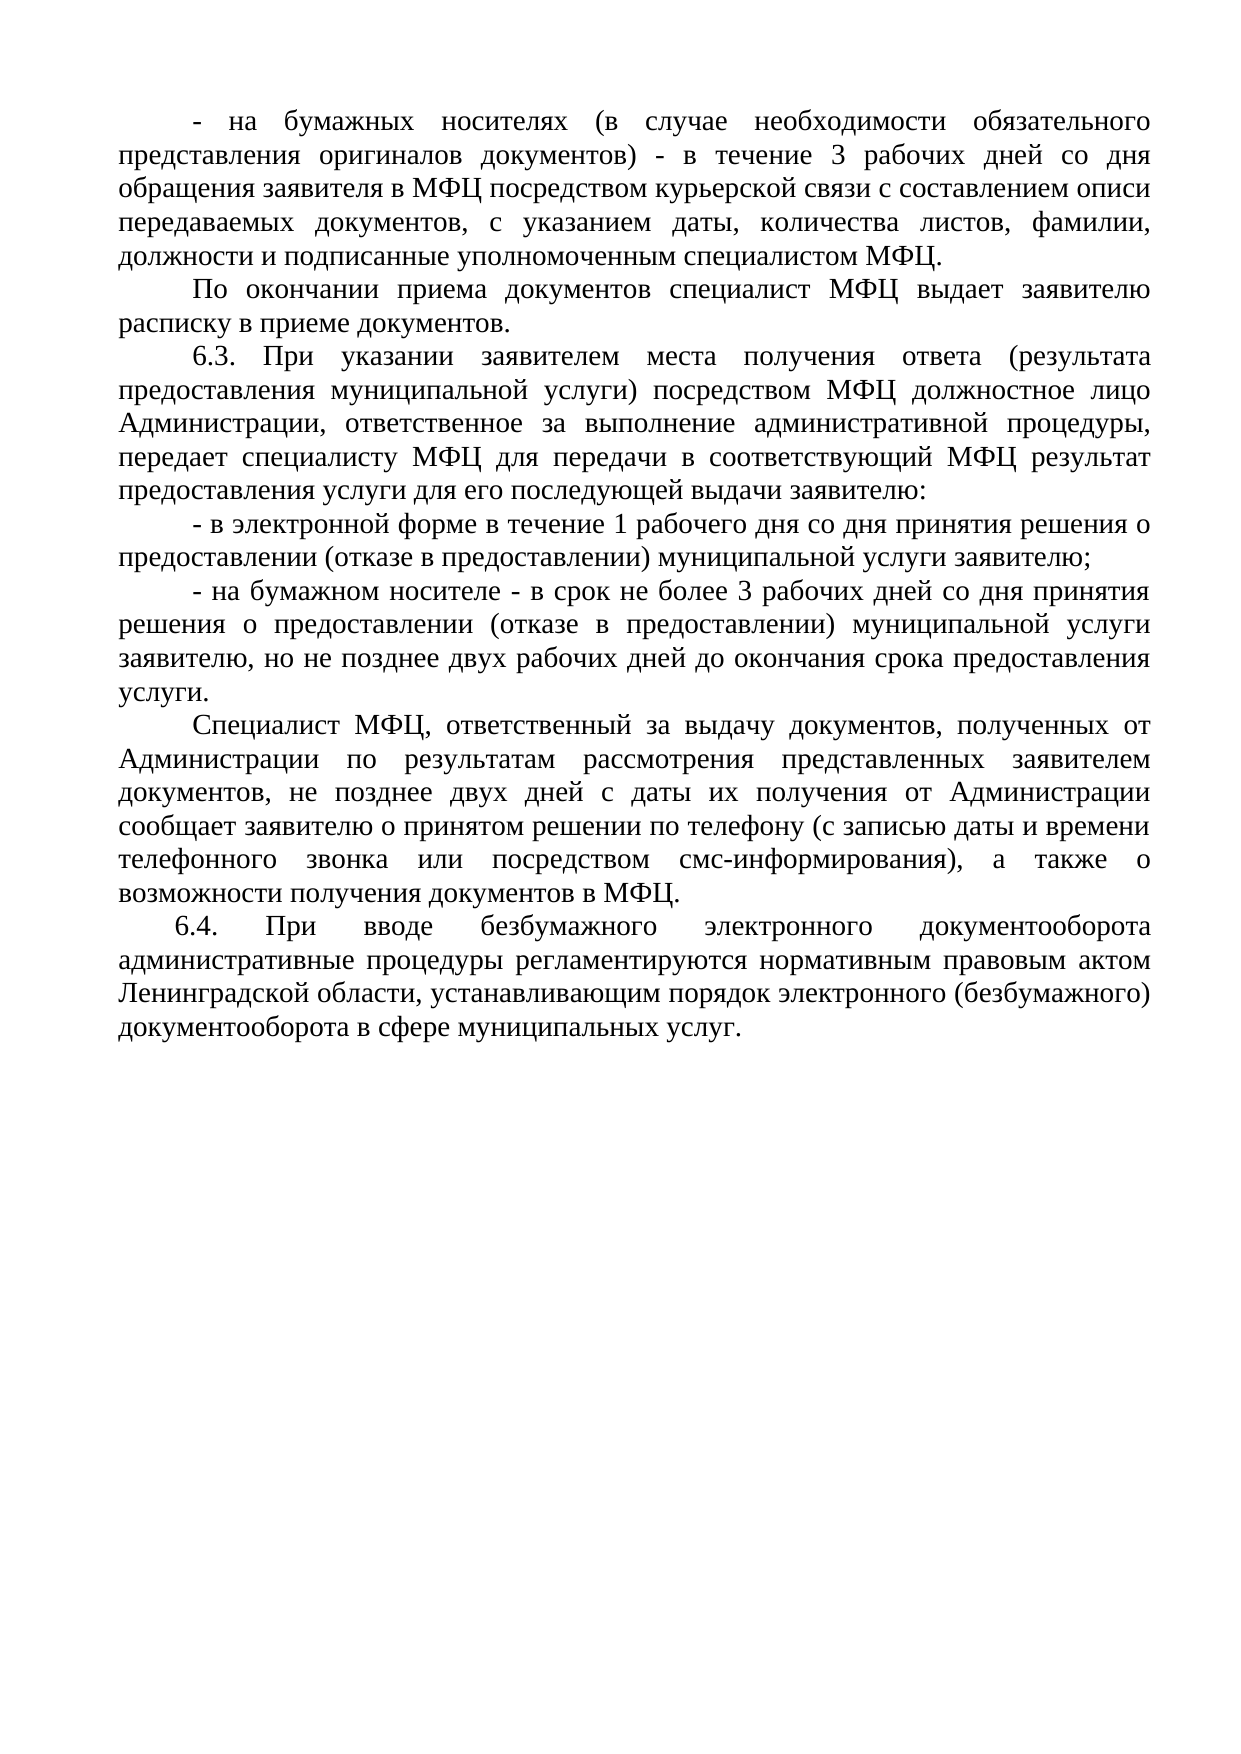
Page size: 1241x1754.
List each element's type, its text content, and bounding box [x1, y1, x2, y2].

text 6.3. При указании заявителем места получения ответа (результата предоставления муниципальной услуги) посредством МФЦ должностное лицо Администрации, ответственное за выполнение административной процедуры, передает специалисту МФЦ для передачи в соответствующий МФЦ результат предоставления услуги для его последующей выдачи заявителю: [118, 338, 1152, 506]
text По окончании приема документов специалист МФЦ выдает заявителю расписку в приеме документов. [118, 271, 1152, 338]
text - на бумажном носителе - в срок не более 3 рабочих дней со дня принятия решения о предоставлении (отказе в предоставлении) муниципальной услуги заявителю, но не позднее двух рабочих дней до окончания срока предоставления услуги. [118, 573, 1152, 707]
text - на бумажных носителях (в случае необходимости обязательного представления оригиналов документов) - в течение 3 рабочих дней со дня обращения заявителя в МФЦ посредством курьерской связи с составлением описи передаваемых документов, с указанием даты, количества листов, фамилии, должности и подписанные уполномоченным специалистом МФЦ. [118, 103, 1152, 271]
text 6.4. При вводе безбумажного электронного документооборота административные процедуры регламентируются нормативным правовым актом Ленинградской области, устанавливающим порядок электронного (безбумажного) документооборота в сфере муниципальных услуг. [118, 908, 1152, 1043]
text - в электронной форме в течение 1 рабочего дня со дня принятия решения о предоставлении (отказе в предоставлении) муниципальной услуги заявителю; [118, 506, 1152, 573]
text Специалист МФЦ, ответственный за выдачу документов, полученных от Администрации по результатам рассмотрения представленных заявителем документов, не позднее двух дней с даты их получения от Администрации сообщает заявителю о принятом решении по телефону (с записью даты и времени телефонного звонка или посредством смс-информирования), а также о возможности получения документов в МФЦ. [118, 707, 1152, 908]
